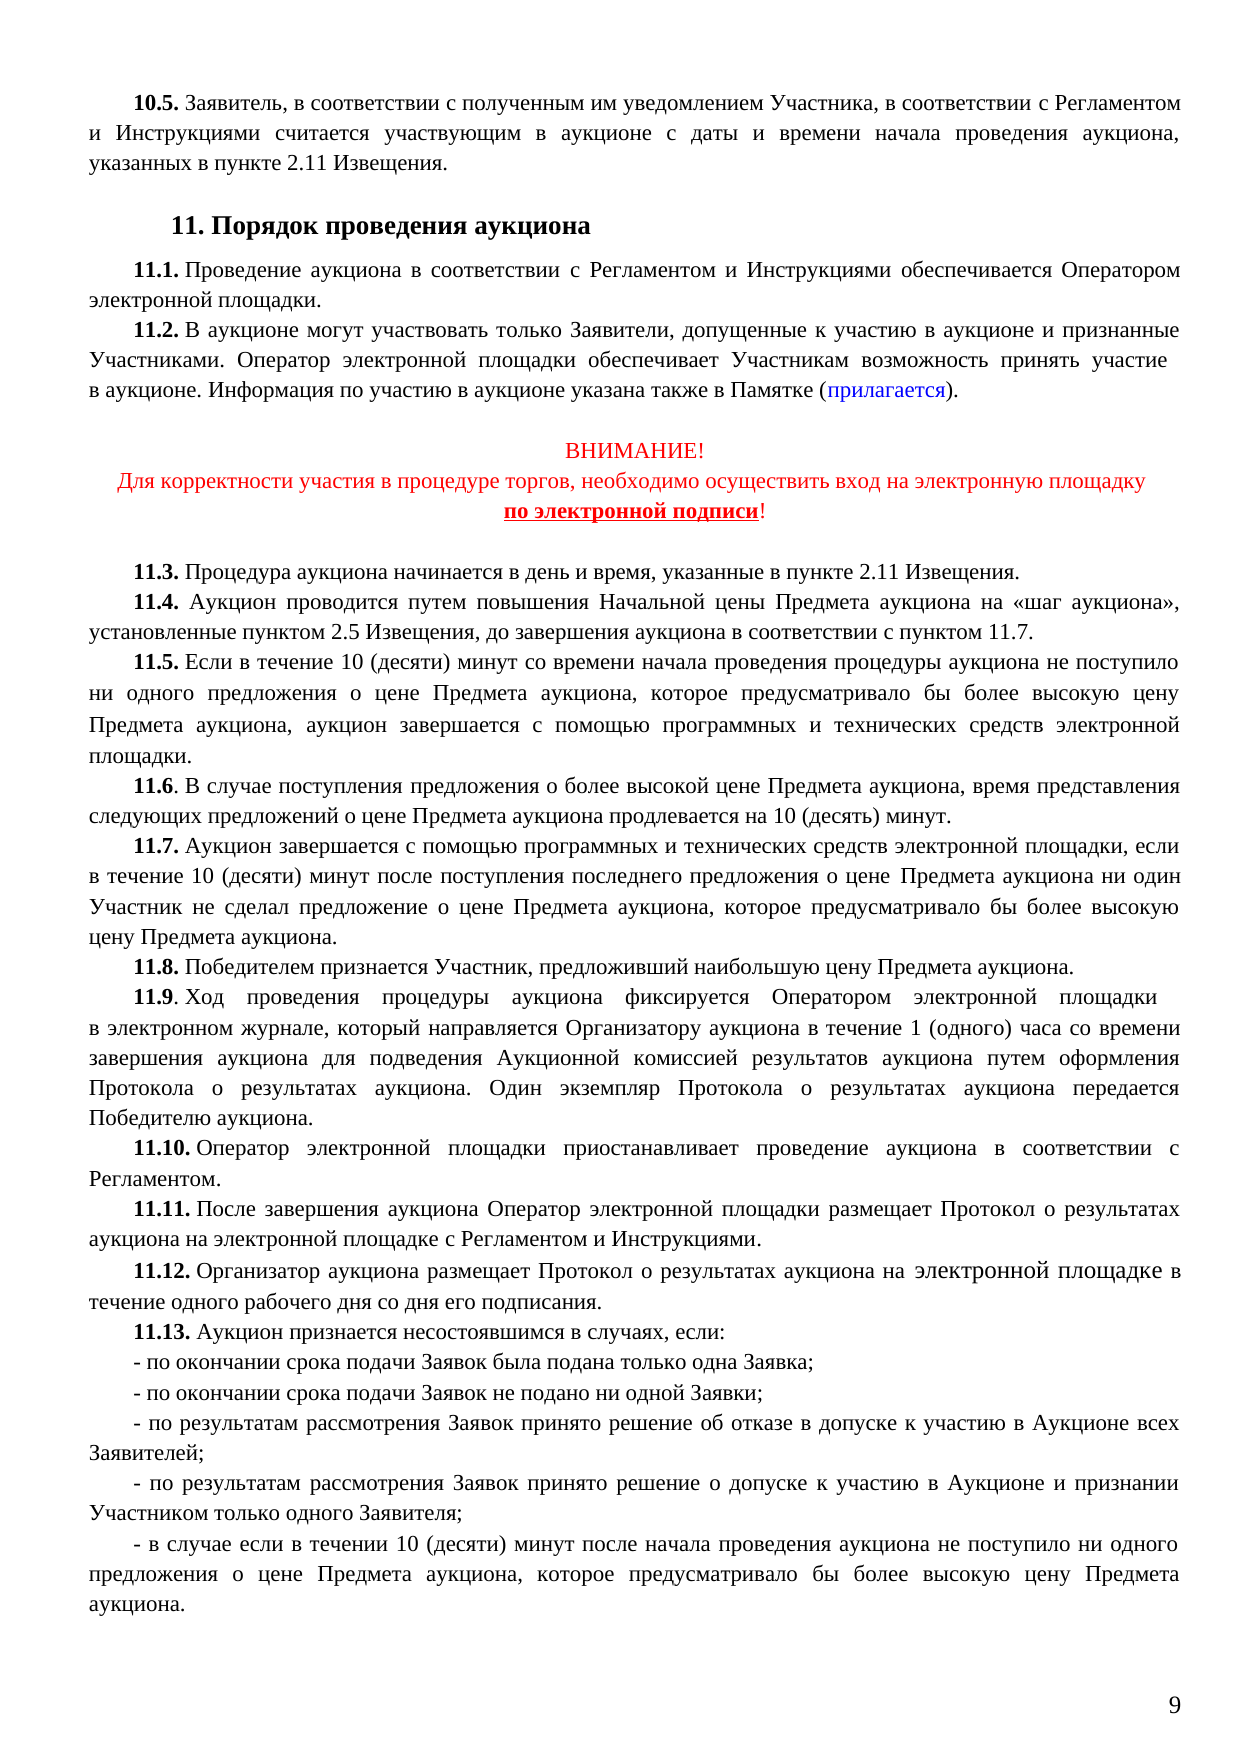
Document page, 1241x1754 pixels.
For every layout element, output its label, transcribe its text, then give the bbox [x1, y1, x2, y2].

text 11.3. Процедура аукциона начинается в день и время, указанные в пункте 2.11 Извещения. [89, 558, 1181, 584]
text 11.9. Ход проведения процедуры аукциона фиксируется Оператором электронной площадки в электронном журнале, который направляется Организатору аукциона в течение 1 (одного) часа со времени завершения аукциона для подведения Аукционной комиссией результатов аукциона путем оформления Протокола о результатах аукциона. Один экземпляр Протокола о результатах аукциона передается Победителю аукциона. [89, 983, 1181, 1131]
text - по окончании срока подачи Заявок не подано ни одной Заявки; [89, 1378, 1181, 1405]
text 11.7. Аукцион завершается с помощью программных и технических средств электронной площадки, если в течение 10 (десяти) минут после поступления последнего предложения о цене Предмета аукциона ни один Участник не сделал предложение о цене Предмета аукциона, которое предусматривало бы более высокую цену Предмета аукциона. [89, 832, 1181, 949]
text 11.12. Организатор аукциона размещает Протокол о результатах аукциона на электронной площадке в течение одного рабочего дня со дня его подписания. [89, 1255, 1181, 1314]
text 11.13. Аукцион признается несостоявшимся в случаях, если: [89, 1318, 1181, 1344]
text 11.11. После завершения аукциона Оператор электронной площадки размещает Протокол о результатах аукциона на электронной площадке с Регламентом и Инструкциями. [89, 1195, 1181, 1251]
text 11.4. Аукцион проводится путем повышения Начальной цены Предмета аукциона на «шаг аукциона», установленные пунктом 2.5 Извещения, до завершения аукциона в соответствии с пунктом 11.7. [89, 588, 1181, 644]
text 11.2. В аукционе могут участвовать только Заявители, допущенные к участию в аукционе и признанные Участниками. Оператор электронной площадки обеспечивает Участникам возможность принять участие в аукционе. Информация по участию в аукционе указана также в Памятке (прилагается). [89, 316, 1181, 403]
text 11.5. Если в течение 10 (десяти) минут со времени начала проведения процедуры аукциона не поступило ни одного предложения о цене Предмета аукциона, которое предусматривало бы более высокую цену Предмета аукциона, аукцион завершается с помощью программных и технических средств электронной площадки. [89, 648, 1181, 768]
text 11.6. В случае поступления предложения о более высокой цене Предмета аукциона, время представления следующих предложений о цене Предмета аукциона продлевается на 10 (десять) минут. [89, 772, 1181, 828]
text - по результатам рассмотрения Заявок принято решение об отказе в допуске к участию в Аукционе всех Заявителей; [89, 1409, 1181, 1465]
text - по окончании срока подачи Заявок была подана только одна Заявка; [89, 1348, 1181, 1375]
text 11.10. Оператор электронной площадки приостанавливает проведение аукциона в соответствии с Регламентом. [89, 1134, 1181, 1191]
text - по результатам рассмотрения Заявок принято решение о допуске к участию в Аукционе и признании Участником только одного Заявителя; [89, 1469, 1181, 1526]
text 10.5. Заявитель, в соответствии с полученным им уведомлением Участника, в соответствии с Регламентом и Инструкциями считается участвующим в аукционе с даты и времени начала проведения аукциона, указанных в пункте 2.11 Извещения. [89, 89, 1181, 175]
subtitle 11. Порядок проведения аукциона [171, 209, 1181, 241]
text - в случае если в течении 10 (десяти) минут после начала проведения аукциона не поступило ни одного предложения о цене Предмета аукциона, которое предусматривало бы более высокую цену Предмета аукциона. [89, 1529, 1181, 1616]
text 11.1. Проведение аукциона в соответствии с Регламентом и Инструкциями обеспечивается Оператором электронной площадки. [89, 256, 1181, 312]
text 11.8. Победителем признается Участник, предложивший наибольшую цену Предмета аукциона. [89, 953, 1181, 979]
text ВНИМАНИЕ! Для корректности участия в процедуре торгов, необходимо осуществить вход на электронную площадку по электронной подписи! [89, 437, 1181, 524]
